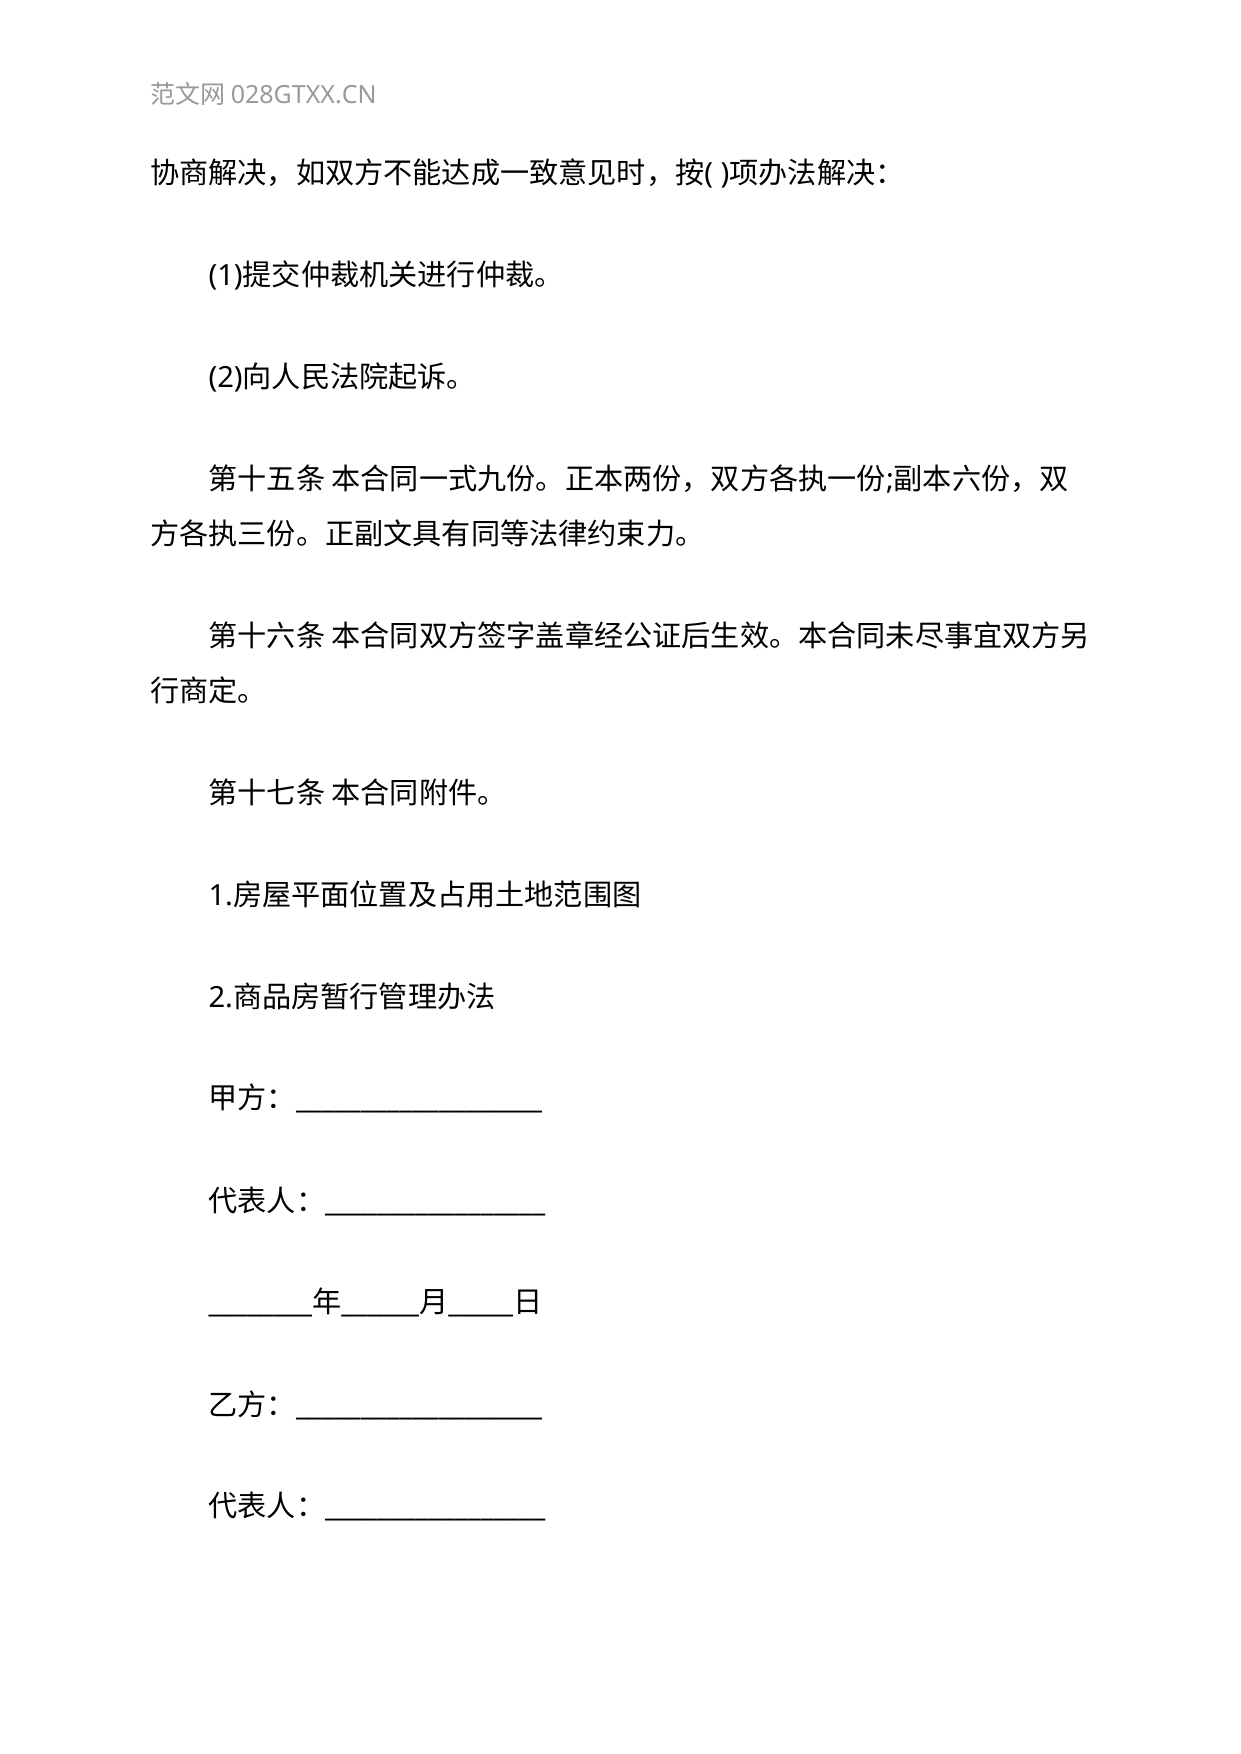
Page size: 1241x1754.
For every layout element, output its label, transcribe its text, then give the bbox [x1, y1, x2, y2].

text (1)提交仲裁机关进行仲裁。 [150, 252, 1090, 294]
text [150, 150, 1090, 192]
text 代表人：_________________ [150, 1483, 1090, 1525]
text 第十六条 本合同双方签字盖章经公证后生效。本合同未尽事宜双方另行商定。 [150, 613, 1090, 710]
text 2.商品房暂行管理办法 [150, 973, 1090, 1016]
text 乙方：___________________ [150, 1381, 1090, 1423]
text 代表人：_________________ [150, 1177, 1090, 1219]
text 1.房屋平面位置及占用土地范围图 [150, 871, 1090, 913]
text 第十七条 本合同附件。 [150, 769, 1090, 812]
text (2)向人民法院起诉。 [150, 354, 1090, 396]
text ________年______月_____日 [150, 1279, 1090, 1321]
text 甲方：___________________ [150, 1075, 1090, 1117]
text 第十五条 本合同一式九份。正本两份，双方各执一份;副本六份，双方各执三份。正副文具有同等法律约束力。 [150, 456, 1090, 553]
